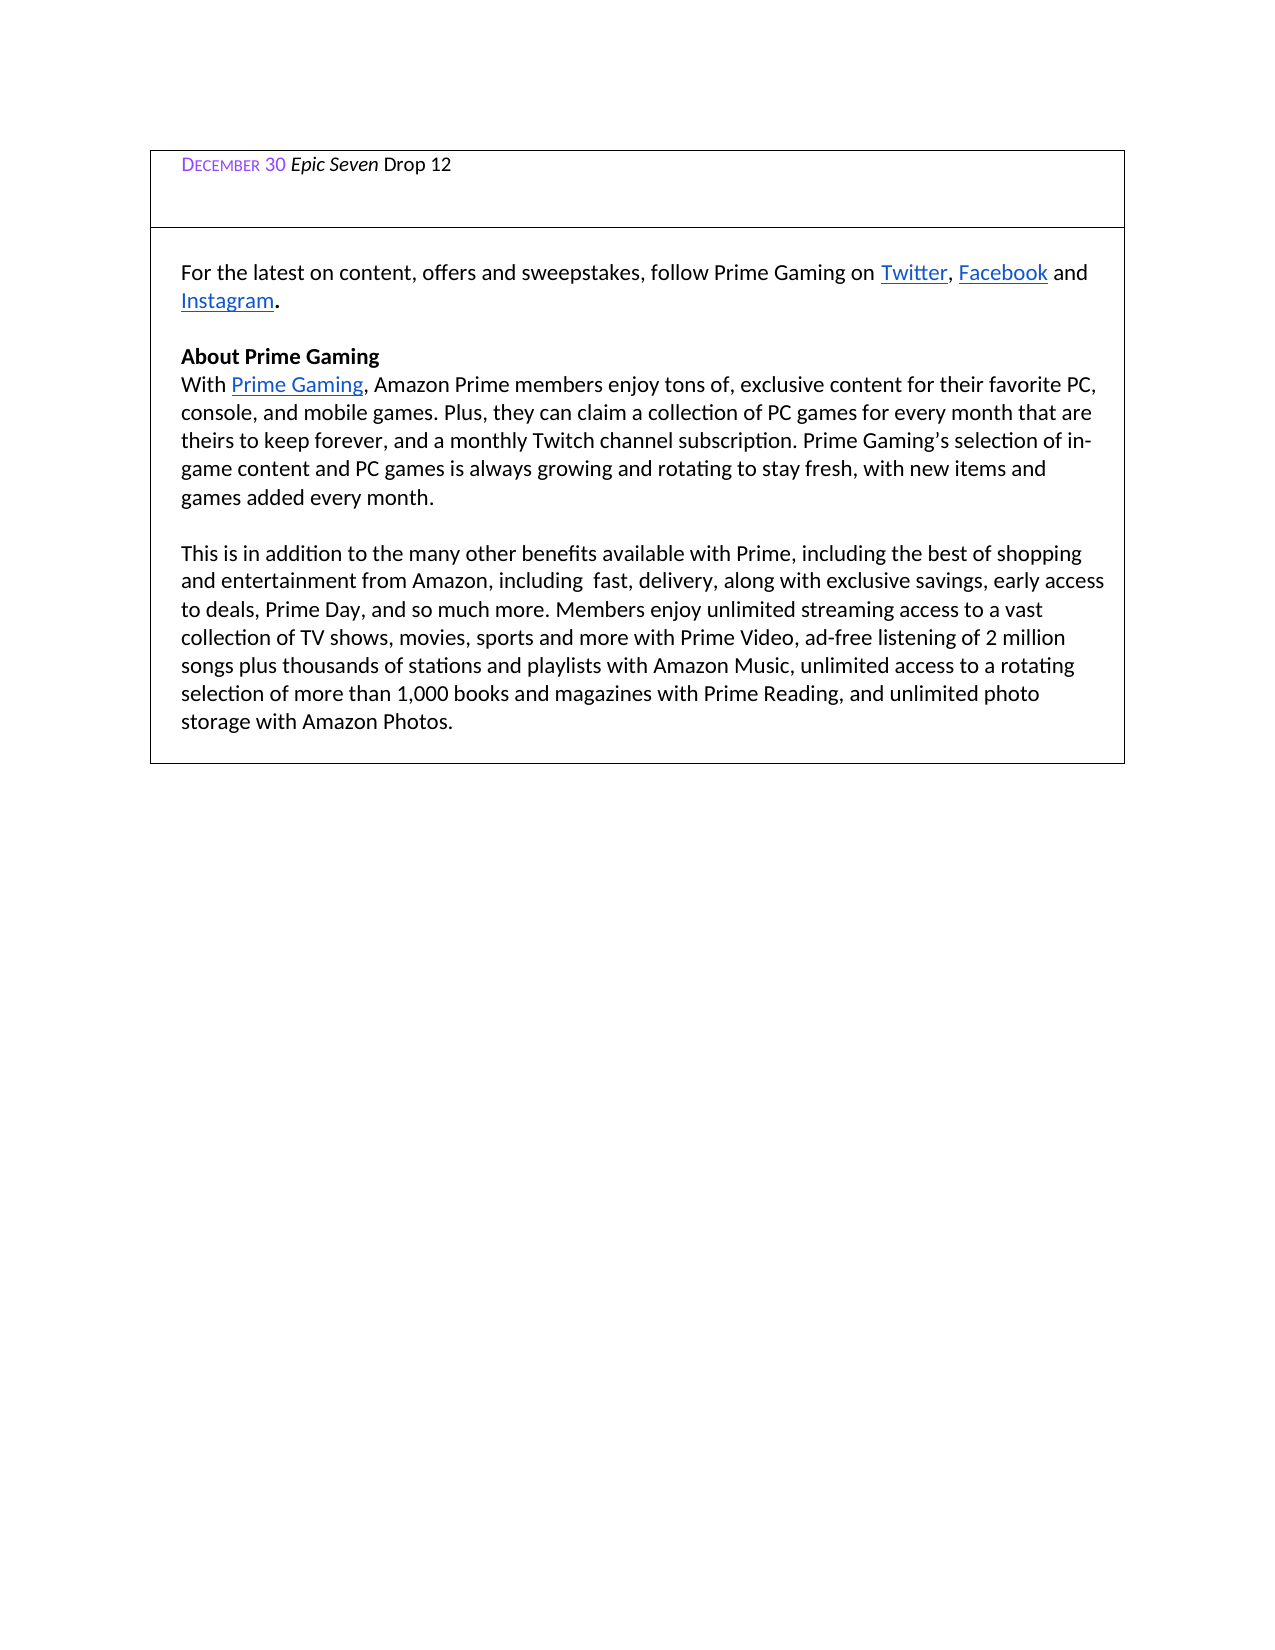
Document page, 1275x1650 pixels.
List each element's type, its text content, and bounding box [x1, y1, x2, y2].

table_cell For the latest on content, offers and sweepstakes, follow Prime Gaming on Twitter, Facebook and Instagram. About Prime Gaming With Prime Gaming, Amazon Prime members enjoy tons of, exclusive content for their favorite PC, console, and mobile games. Plus, they can claim a collection of PC games for every month that are theirs to keep forever, and a monthly Twitch channel subscription. Prime Gaming’s selection of in-game content and PC games is always growing and rotating to stay fresh, with new items and games added every month. This is in addition to the many other benefits available with Prime, including the best of shopping and entertainment from Amazon, including fast, delivery, along with exclusive savings, early access to deals, Prime Day, and so much more. Members enjoy unlimited streaming access to a vast collection of TV shows, movies, sports and more with Prime Video, ad-free listening of 2 million songs plus thousands of stations and playlists with Amazon Music, unlimited access to a rotating selection of more than 1,000 books and magazines with Prime Reading, and unlimited photo storage with Amazon Photos. [151, 228, 1124, 763]
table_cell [151, 151, 1124, 227]
